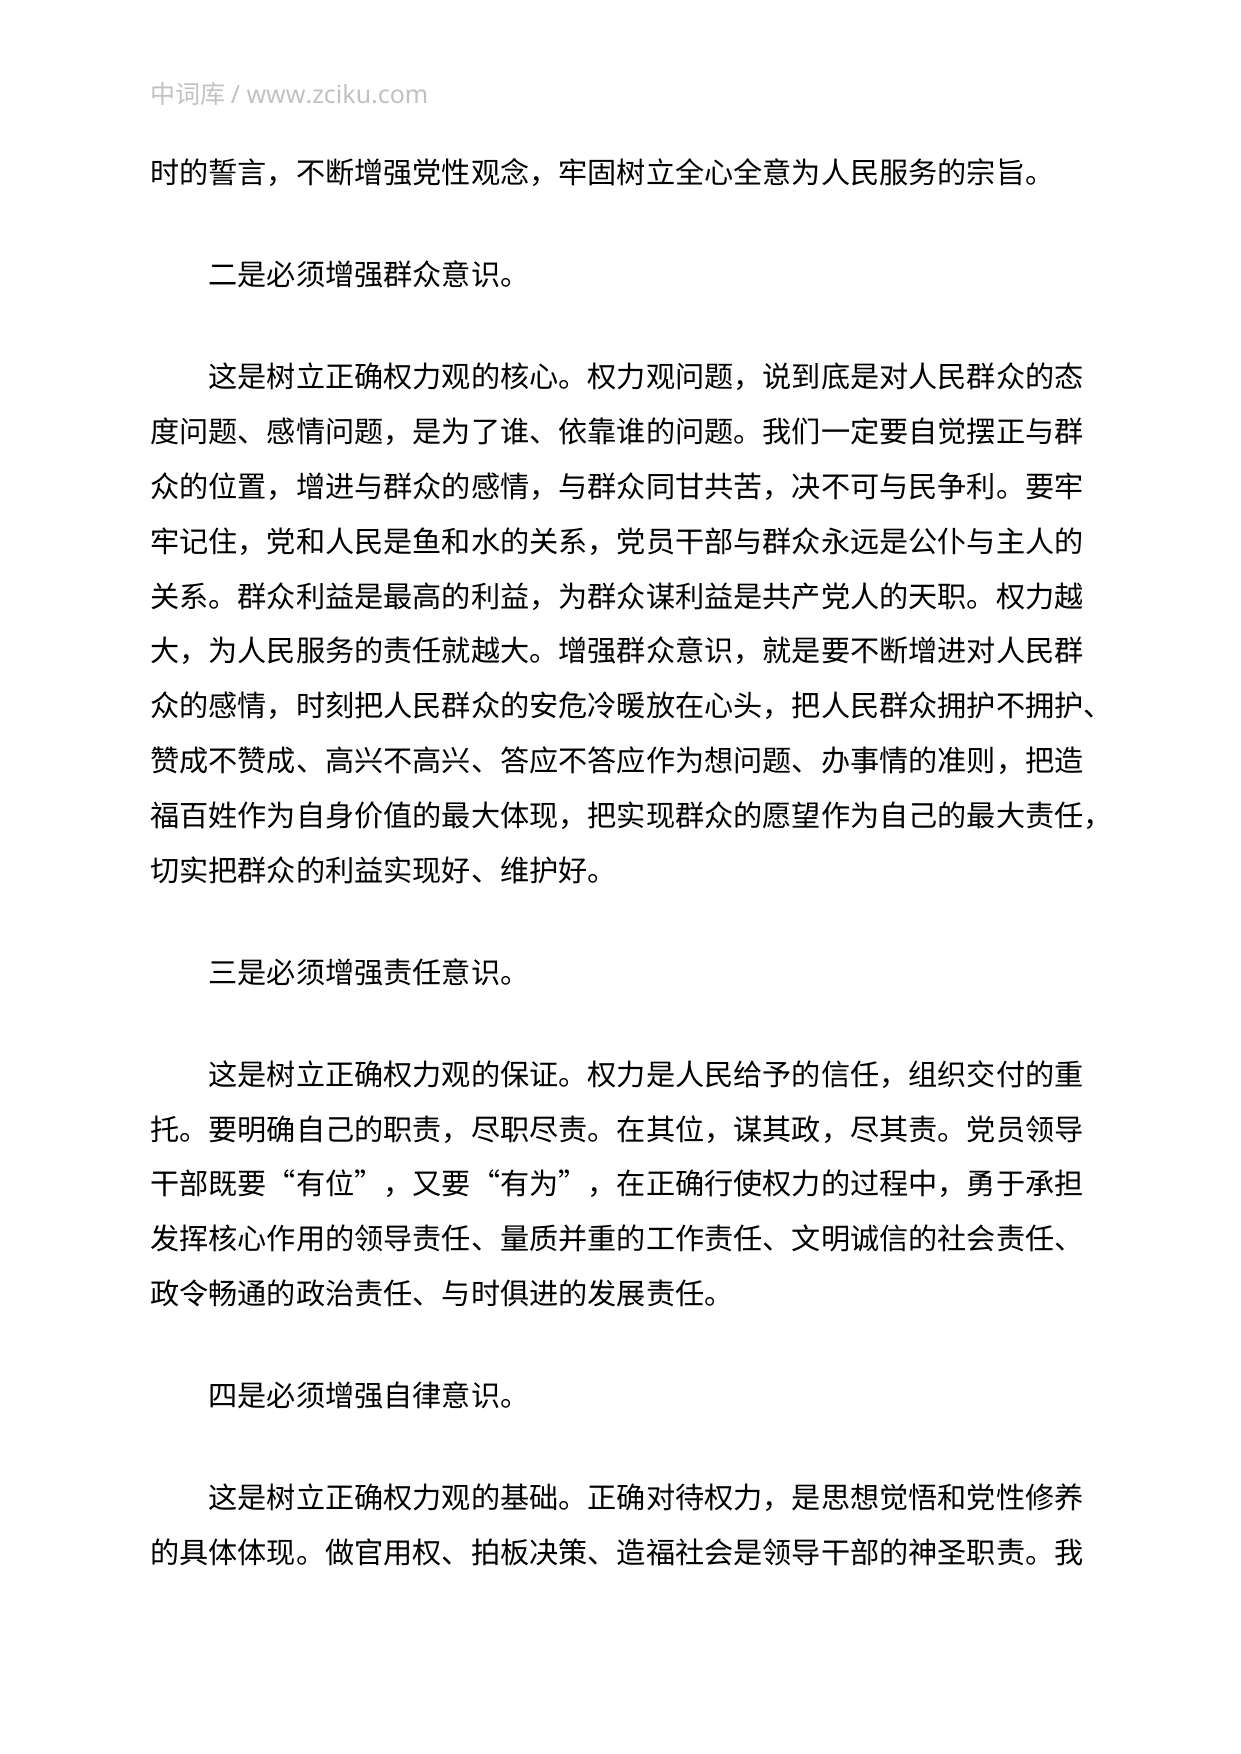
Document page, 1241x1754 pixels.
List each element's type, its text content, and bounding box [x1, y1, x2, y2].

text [150, 1474, 1090, 1571]
text 二是必须增强群众意识。 [150, 252, 1090, 294]
text 三是必须增强责任意识。 [150, 949, 1090, 992]
text 这是树立正确权力观的核心。权力观问题，说到底是对人民群众的态度问题、感情问题，是为了谁、依靠谁的问题。我们一定要自觉摆正与群众的位置，增进与群众的感情，与群众同甘共苦，决不可与民争利。要牢牢记住，党和人民是鱼和水的关系，党员干部与群众永远是公仆与主人的关系。群众利益是最高的利益，为群众谋利益是共产党人的天职。权力越大，为人民服务的责任就越大。增强群众意识，就是要不断增进对人民群众的感情，时刻把人民群众的安危冷暖放在心头，把人民群众拥护不拥护、赞成不赞成、高兴不高兴、答应不答应作为想问题、办事情的准则，把造福百姓作为自身价值的最大体现，把实现群众的愿望作为自己的最大责任，切实把群众的利益实现好、维护好。 [150, 353, 1090, 890]
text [150, 150, 1090, 192]
text 四是必须增强自律意识。 [150, 1372, 1090, 1415]
text 这是树立正确权力观的保证。权力是人民给予的信任，组织交付的重托。要明确自己的职责，尽职尽责。在其位，谋其政，尽其责。党员领导干部既要“有位”，又要“有为”，在正确行使权力的过程中，勇于承担发挥核心作用的领导责任、量质并重的工作责任、文明诚信的社会责任、政令畅通的政治责任、与时俱进的发展责任。 [150, 1051, 1090, 1313]
